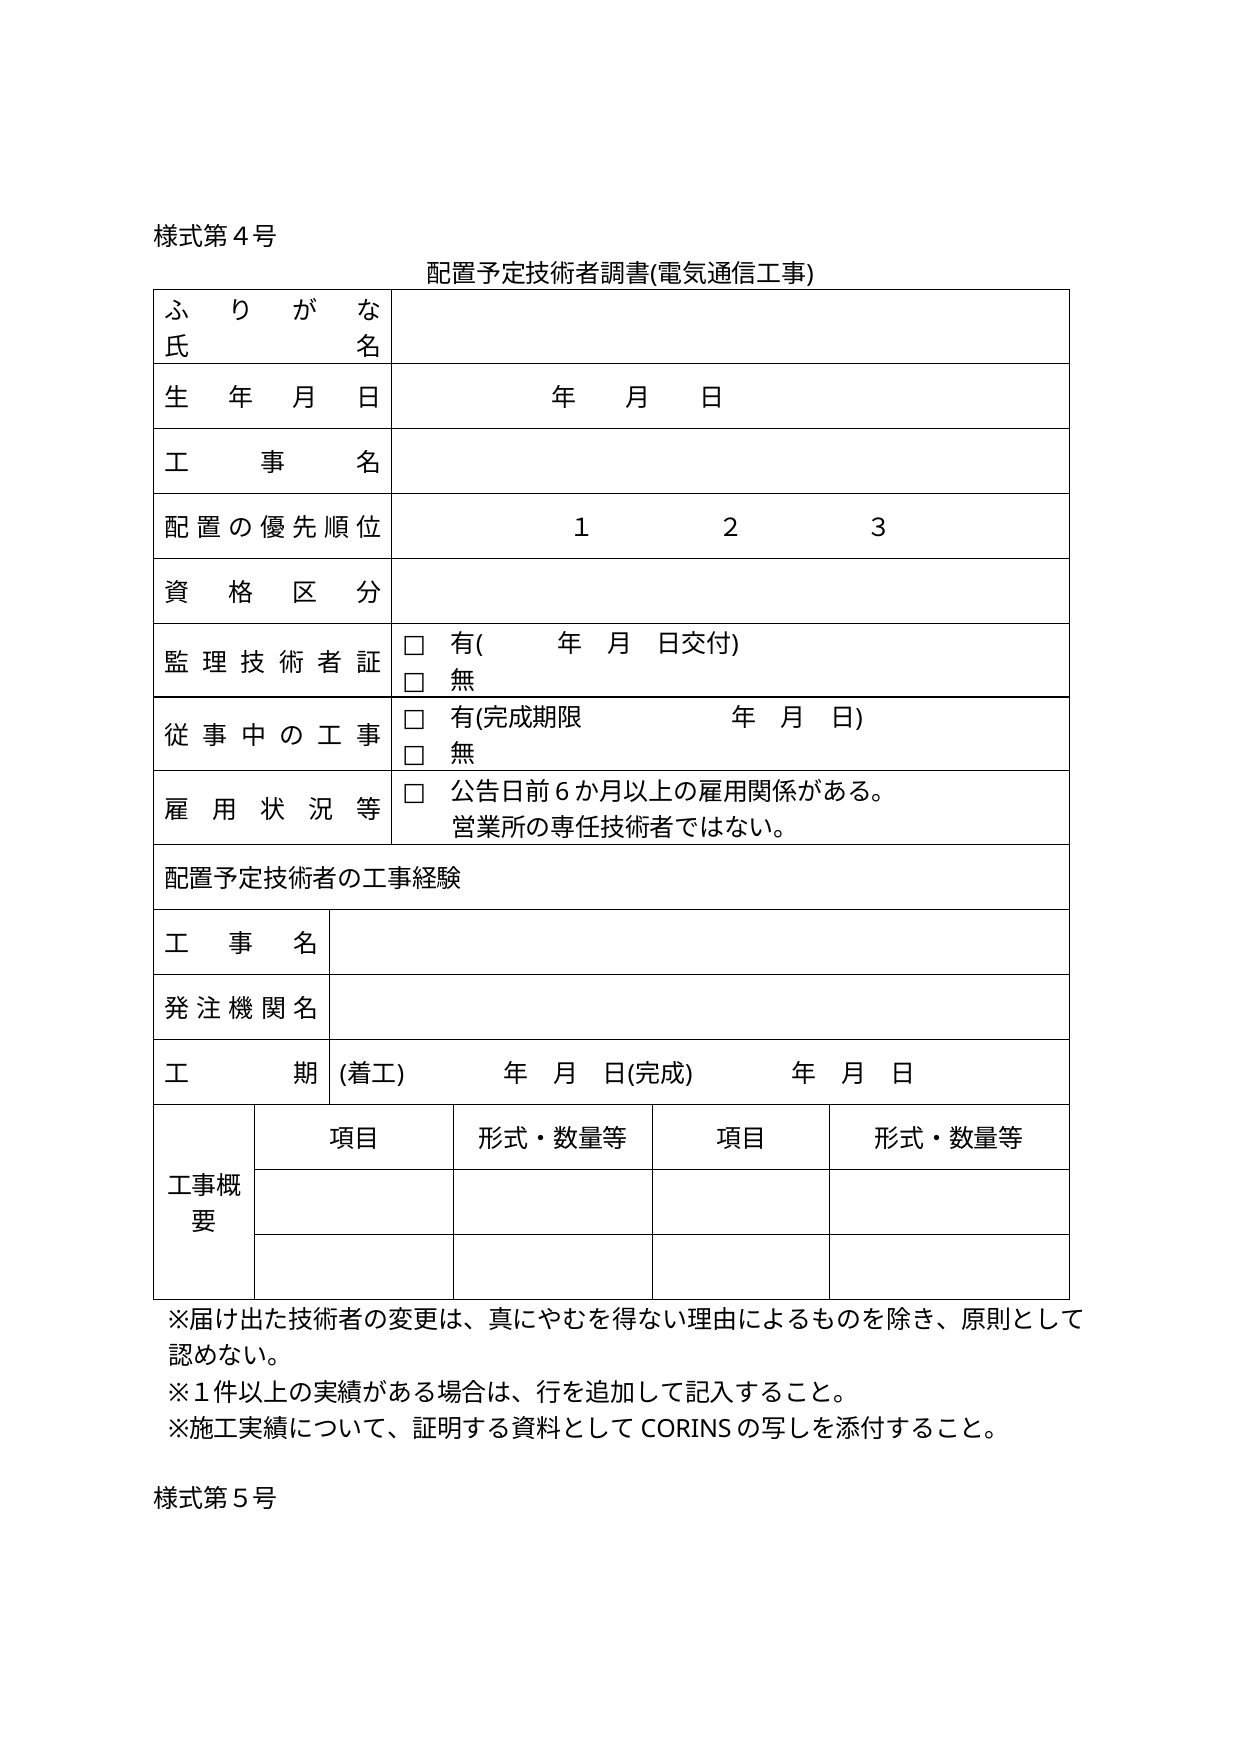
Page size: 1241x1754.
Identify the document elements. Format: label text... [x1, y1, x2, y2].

table_cell 項目 [653, 1105, 829, 1168]
text ※１件以上の実績がある場合は、行を追加して記入すること。 [168, 1372, 1087, 1408]
table_header [392, 290, 1069, 363]
table_cell □ 公告日前6か月以上の雇用関係がある。 営業所の専任技術者ではない。 [392, 771, 1069, 843]
table_cell 従事中の工事 [154, 698, 391, 770]
text ※施工実績について、証明する資料としてCORINSの写しを添付すること。 [168, 1408, 1087, 1444]
table_cell [255, 1170, 453, 1233]
table_cell [653, 1235, 829, 1298]
table_cell [830, 1235, 1069, 1298]
text 様式第４号 [153, 217, 1087, 253]
table_cell 資格区分 [154, 559, 391, 623]
table_cell [830, 1170, 1069, 1233]
table_cell □ 有(完成期限 年 月 日) □ 無 [392, 698, 1069, 770]
table_cell [392, 429, 1069, 493]
table_cell 項目 [255, 1105, 453, 1168]
table_cell 生年月日 [154, 364, 391, 428]
table_cell 年 月 日 [392, 364, 1069, 428]
table_cell [330, 910, 1069, 973]
text 配置予定技術者調書(電気通信工事) [153, 253, 1087, 289]
table_cell [255, 1235, 453, 1298]
table_header ふりがな 氏名 [154, 290, 391, 363]
table_cell □ 有( 年 月 日交付) □ 無 [392, 624, 1069, 696]
table_cell [392, 559, 1069, 623]
table_cell [330, 975, 1069, 1038]
table_cell 工事名 [154, 910, 329, 973]
table_cell 形式・数量等 [454, 1105, 652, 1168]
text 様式第５号 [153, 1478, 1087, 1515]
table_cell １ ２ ３ [392, 494, 1069, 558]
table_cell 形式・数量等 [830, 1105, 1069, 1168]
table_cell [454, 1235, 652, 1298]
table_cell 工期 [154, 1040, 329, 1103]
table_cell 監理技術者証 [154, 624, 391, 696]
table_cell 発注機関名 [154, 975, 329, 1038]
text ※届け出た技術者の変更は、真にやむを得ない理由によるものを除き、原則として認めない。 [168, 1299, 1087, 1372]
table_cell [454, 1170, 652, 1233]
table_cell 配置予定技術者の工事経験 [154, 845, 1069, 908]
table_cell 工事名 [154, 429, 391, 493]
table_cell (着工) 年 月 日(完成) 年 月 日 [330, 1040, 1069, 1103]
table_cell [653, 1170, 829, 1233]
table_cell 工事概要 [154, 1105, 254, 1298]
table_cell 雇用状況等 [154, 771, 391, 843]
table_cell 配置の優先順位 [154, 494, 391, 558]
